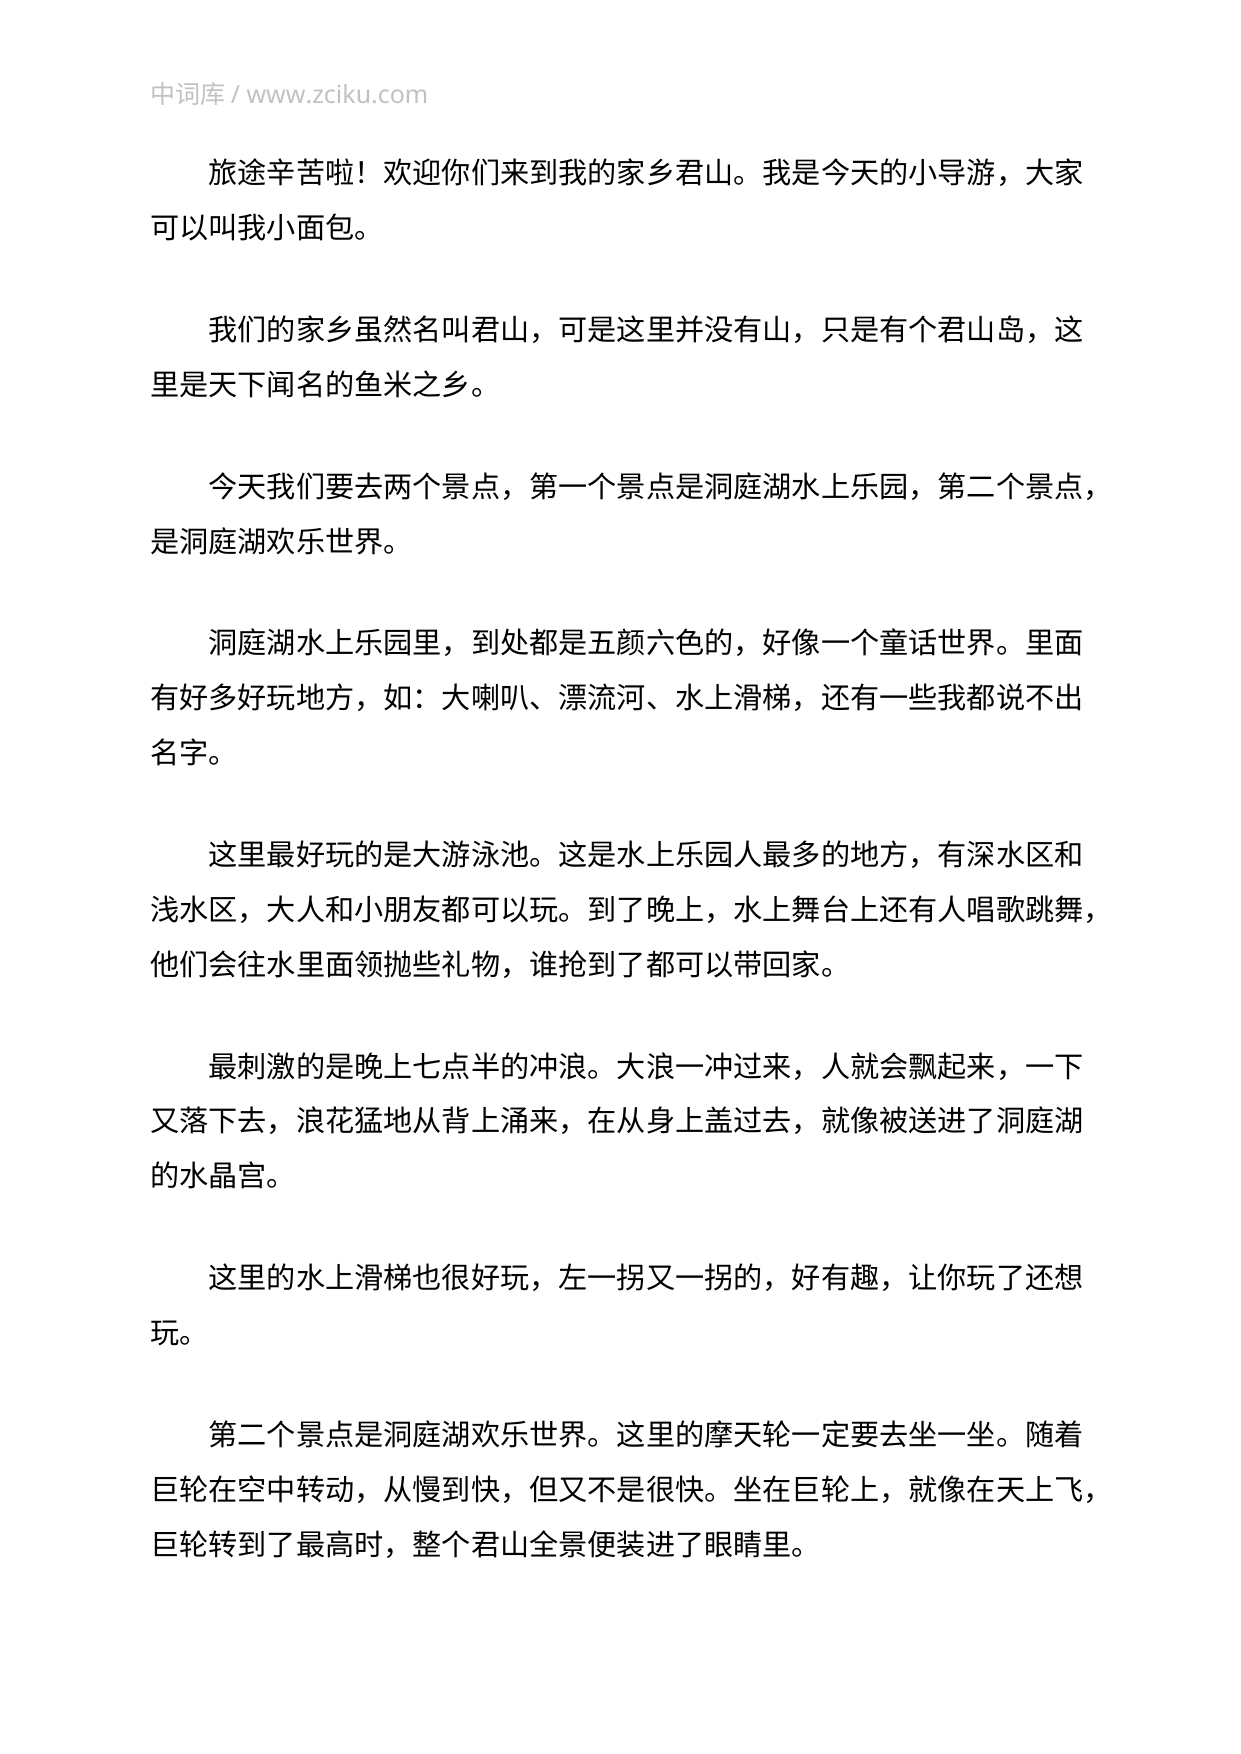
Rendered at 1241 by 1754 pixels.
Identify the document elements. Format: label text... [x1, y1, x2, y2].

text 第二个景点是洞庭湖欢乐世界。这里的摩天轮一定要去坐一坐。随着巨轮在空中转动，从慢到快，但又不是很快。坐在巨轮上，就像在天上飞，巨轮转到了最高时，整个君山全景便装进了眼睛里。 [150, 1411, 1090, 1563]
text 我们的家乡虽然名叫君山，可是这里并没有山，只是有个君山岛，这里是天下闻名的鱼米之乡。 [150, 307, 1090, 404]
text 今天我们要去两个景点，第一个景点是洞庭湖水上乐园，第二个景点，是洞庭湖欢乐世界。 [150, 463, 1090, 561]
text 这里的水上滑梯也很好玩，左一拐又一拐的，好有趣，让你玩了还想玩。 [150, 1255, 1090, 1352]
text 旅途辛苦啦！欢迎你们来到我的家乡君山。我是今天的小导游，大家可以叫我小面包。 [150, 150, 1090, 247]
text 最刺激的是晚上七点半的冲浪。大浪一冲过来，人就会飘起来，一下又落下去，浪花猛地从背上涌来，在从身上盖过去，就像被送进了洞庭湖的水晶宫。 [150, 1043, 1090, 1195]
text 洞庭湖水上乐园里，到处都是五颜六色的，好像一个童话世界。里面有好多好玩地方，如：大喇叭、漂流河、水上滑梯，还有一些我都说不出名字。 [150, 620, 1090, 772]
text 这里最好玩的是大游泳池。这是水上乐园人最多的地方，有深水区和浅水区，大人和小朋友都可以玩。到了晚上，水上舞台上还有人唱歌跳舞，他们会往水里面领抛些礼物，谁抢到了都可以带回家。 [150, 832, 1090, 984]
